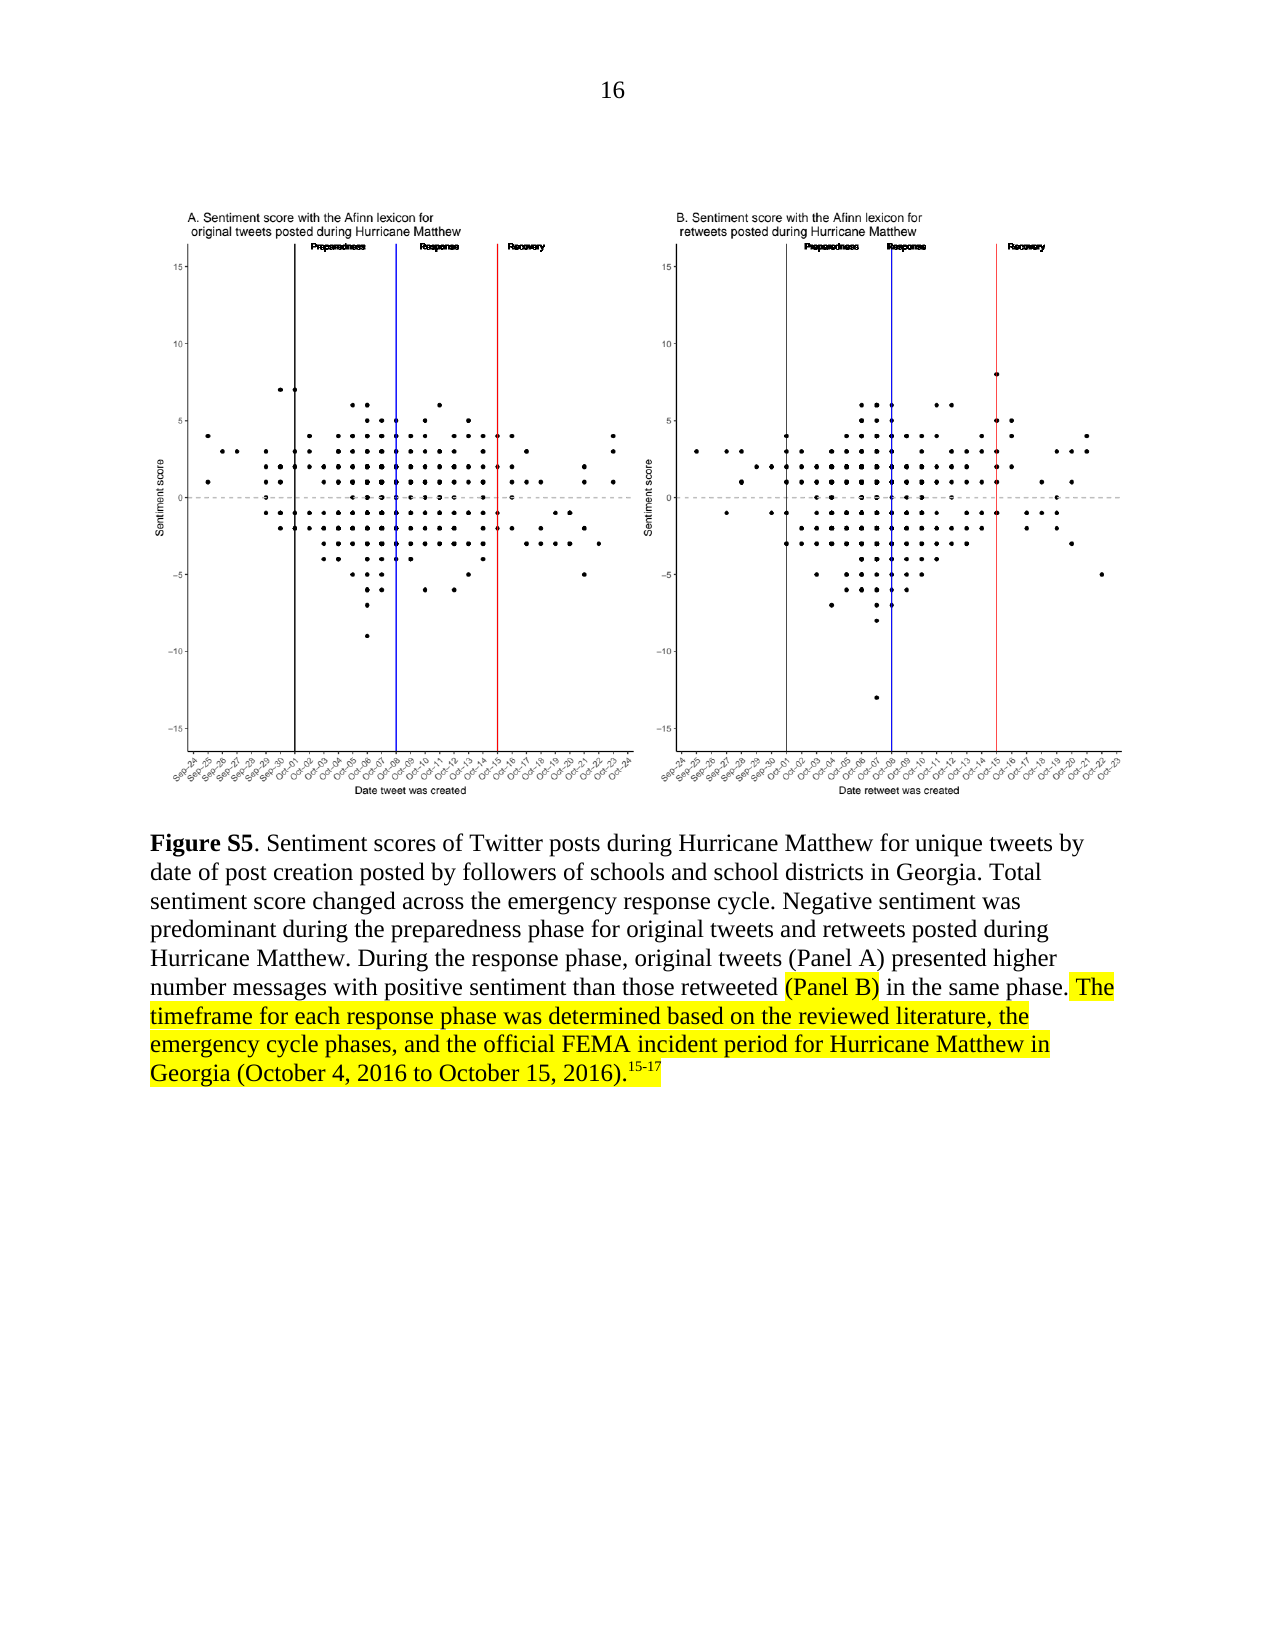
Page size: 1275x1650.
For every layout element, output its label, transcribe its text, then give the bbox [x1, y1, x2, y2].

text Figure S5. Sentiment scores of Twitter posts during Hurricane Matthew for unique tweets by date of post creation posted by followers of schools and school districts in Georgia. Total sentiment score changed across the emergency response cycle. Negative sentiment was predominant during the preparedness phase for original tweets and retweets posted during Hurricane Matthew. During the response phase, original tweets (Panel A) presented higher number messages with positive sentiment than those retweeted (Panel B) in the same phase. The timeframe for each response phase was determined based on the reviewed literature, the emergency cycle phases, and the official FEMA incident period for Hurricane Matthew in Georgia (October 4, 2016 to October 15, 2016).15-17 [150, 828, 1125, 1087]
